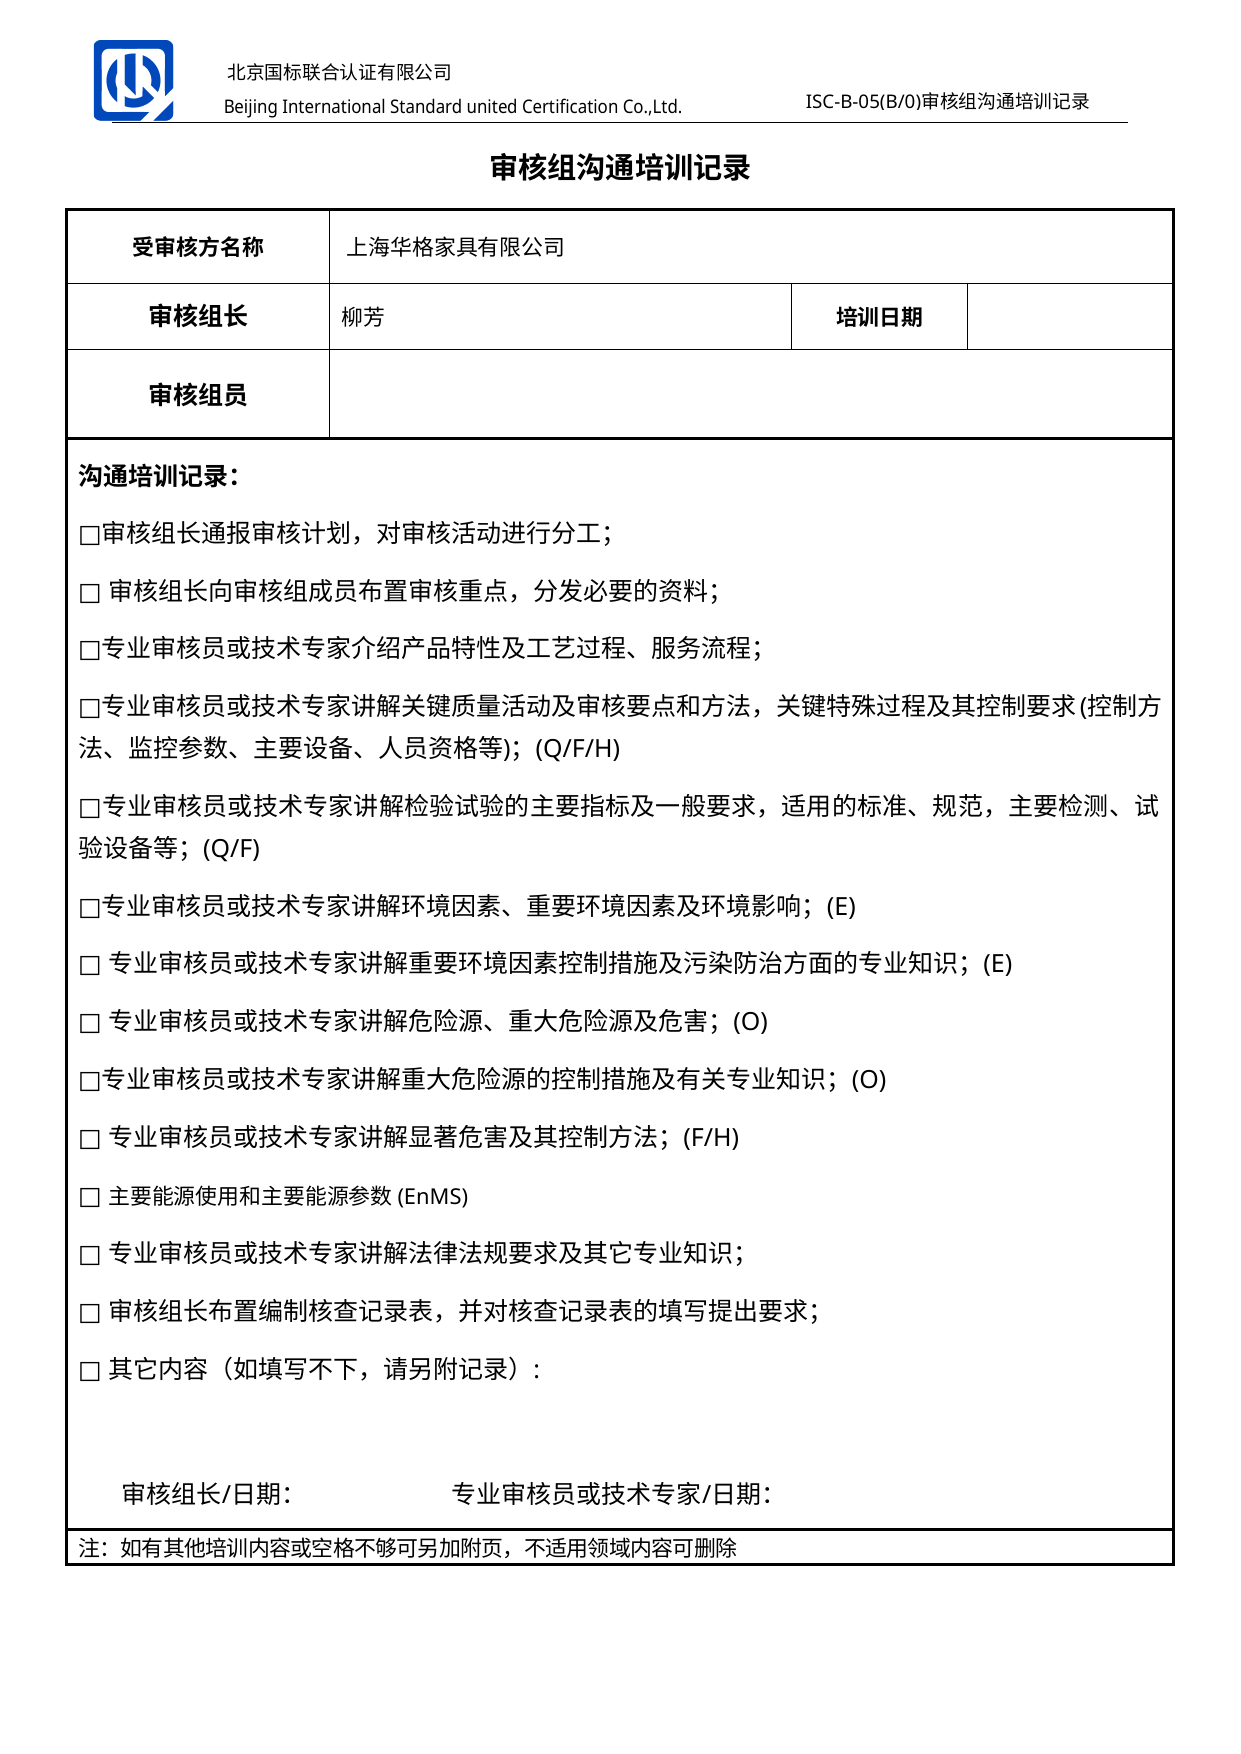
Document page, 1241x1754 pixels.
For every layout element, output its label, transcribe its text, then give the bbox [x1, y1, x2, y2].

table_cell 注：如有其他培训内容或空格不够可另加附页，不适用领域内容可删除 [68, 1531, 1172, 1563]
table_cell [968, 284, 1172, 349]
table_cell [330, 350, 1172, 437]
table_header 上海华格家具有限公司 [330, 211, 1172, 282]
text 审核组沟通培训记录 [112, 144, 1128, 186]
table_cell 培训日期 [792, 284, 967, 349]
table_cell 沟通培训记录： □审核组长通报审核计划，对审核活动进行分工； □ 审核组长向审核组成员布置审核重点，分发必要的资料； □专业审核员或技术专家介绍产品特性及工艺过程、服务流程； □专业审核员或技术专家讲解关键质量活动及审核要点和方法，关键特殊过程及其控制要求(控制方法、监控参数、主要设备、人员资格等)；(Q/F/H) □专业审核员或技术专家讲解检验试验的主要指标及一般要求，适用的标准、规范，主要检测、试验设备等；(Q/F) □专业审核员或技术专家讲解环境因素、重要环境因素及环境影响；(E) □ 专业审核员或技术专家讲解重要环境因素控制措施及污染防治方面的专业知识；(E) □ 专业审核员或技术专家讲解危险源、重大危险源及危害；(O) □专业审核员或技术专家讲解重大危险源的控制措施及有关专业知识；(O) □ 专业审核员或技术专家讲解显著危害及其控制方法；(F/H) □ 主要能源使用和主要能源参数 (EnMS) □ 专业审核员或技术专家讲解法律法规要求及其它专业知识； □ 审核组长布置编制核查记录表，并对核查记录表的填写提出要求； □ 其它内容（如填写不下，请另附记录）: 审核组长/日期： 专业审核员或技术专家/日期： [68, 440, 1172, 1528]
table_cell 柳芳 [330, 284, 791, 349]
table_header 受审核方名称 [68, 211, 329, 282]
table_cell 审核组长 [68, 284, 329, 349]
picture [93, 40, 174, 121]
table_cell 审核组员 [68, 350, 329, 437]
